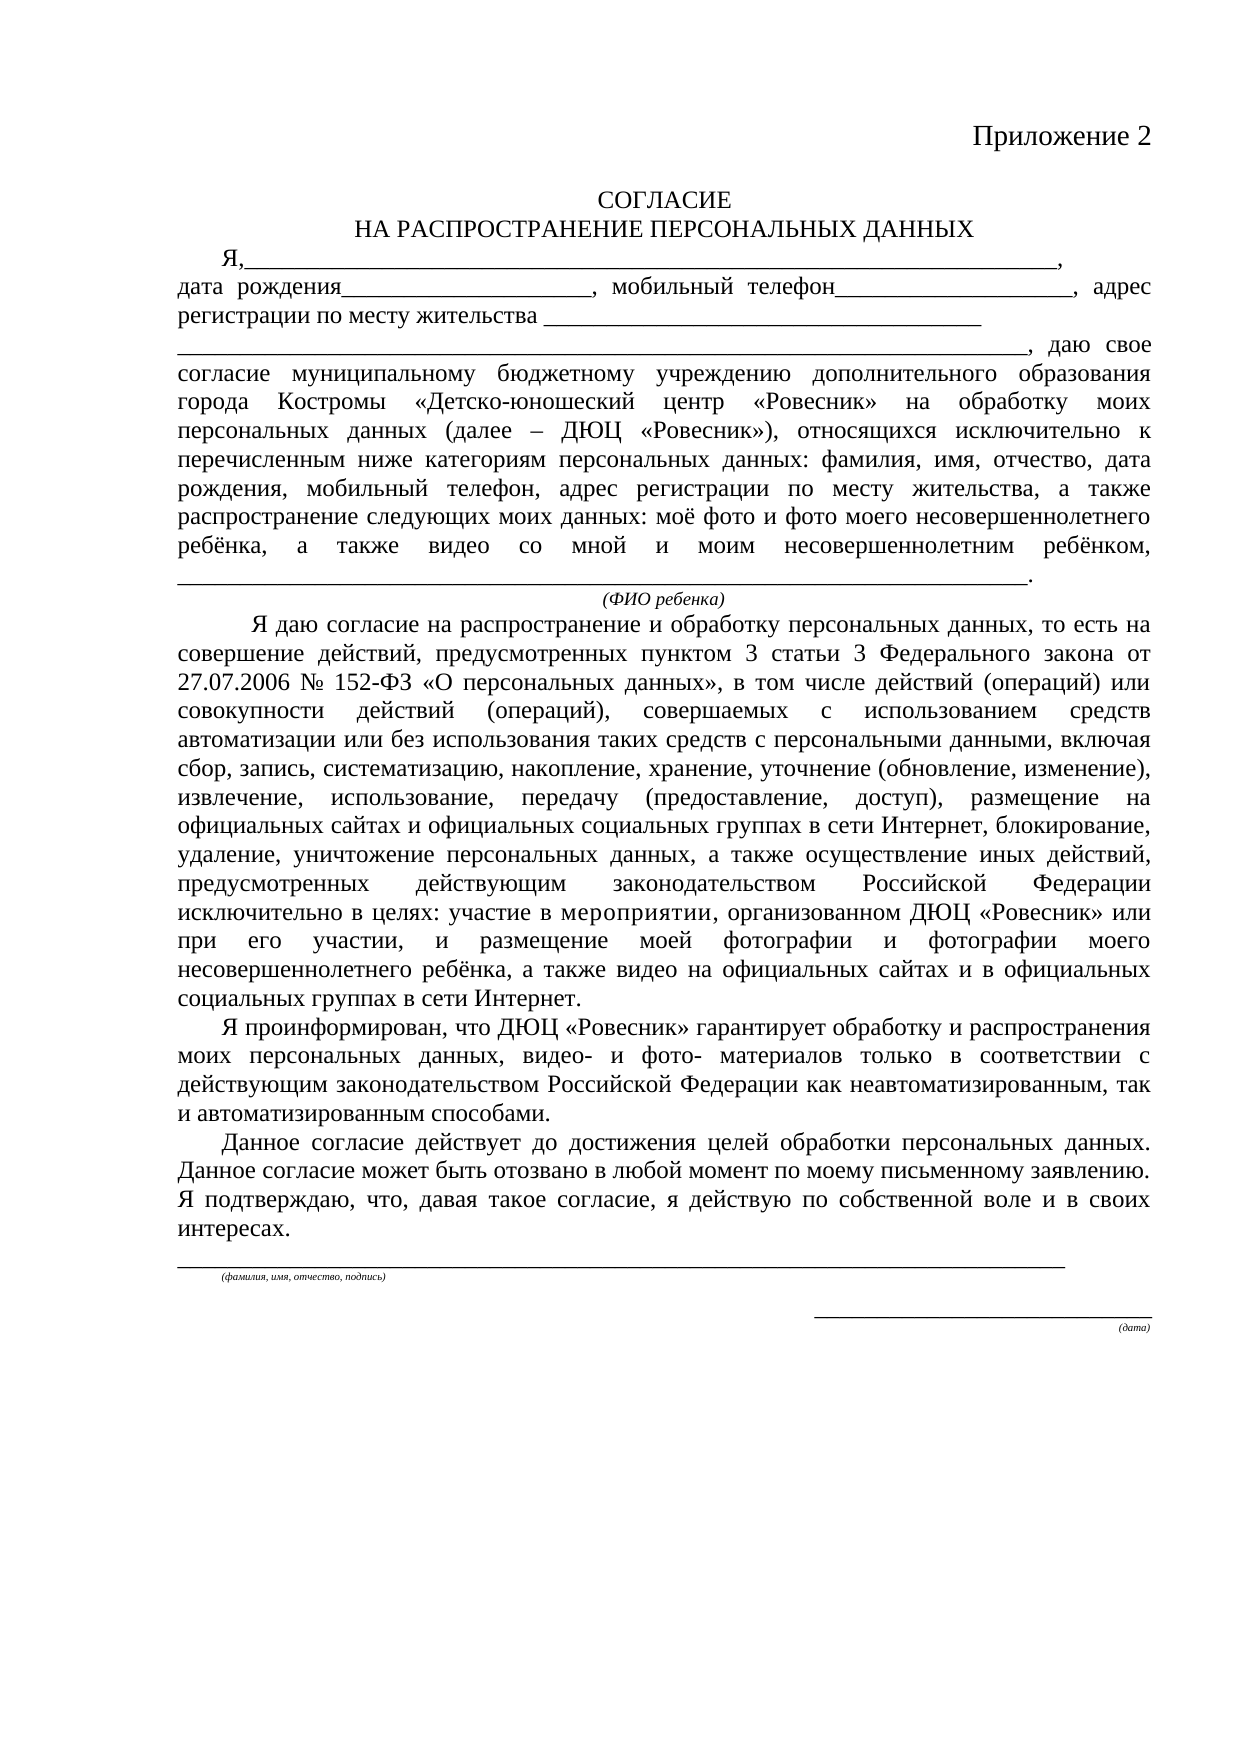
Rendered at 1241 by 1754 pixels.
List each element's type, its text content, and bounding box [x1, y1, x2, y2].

text _______________________________________________________________________ [177, 1242, 1152, 1271]
text Я проинформирован, что ДЮЦ «Ровесник» гарантирует обработку и распространения моих персональных данных, видео- и фото- материалов только в соответствии с действующим законодательством Российской Федерации как неавтоматизированным, так и автоматизированным способами. [177, 1012, 1152, 1127]
text Данное согласие действует до достижения целей обработки персональных данных. Данное согласие может быть отозвано в любой момент по моему письменному заявлению. Я подтверждаю, что, давая такое согласие, я действую по собственной воле и в своих интересах. [177, 1127, 1152, 1242]
text дата рождения____________________, мобильный телефон___________________, адрес регистрации по месту жительства ___________________________________ [177, 271, 1152, 329]
text Приложение 2 [177, 118, 1152, 152]
text НА РАСПРОСТРАНЕНИЕ ПЕРСОНАЛЬНЫХ ДАННЫХ [177, 214, 1152, 243]
text СОГЛАСИЕ [177, 185, 1152, 214]
text (ФИО ребенка) [177, 588, 1152, 609]
text ___________________________ [177, 1292, 1152, 1321]
text ____________________________________________________________________, даю свое согласие муниципальному бюджетному учреждению дополнительного образования города Костромы «Детско-юношеский центр «Ровесник» на обработку моих персональных данных (далее – ДЮЦ «Ровесник»), относящихся исключительно к перечисленным ниже категориям персональных данных: фамилия, имя, отчество, дата рождения, мобильный телефон, адрес регистрации по месту жительства, а также распространение следующих моих данных: моё фото и фото моего несовершеннолетнего ребёнка, а также видео со мной и моим несовершеннолетним ребёнком, ____________________________________________________________________. [177, 329, 1152, 588]
text Я даю согласие на распространение и обработку персональных данных, то есть на совершение действий, предусмотренных пунктом 3 статьи 3 Федерального закона от 27.07.2006 № 152-ФЗ «О персональных данных», в том числе действий (операций) или совокупности действий (операций), совершаемых с использованием средств автоматизации или без использования таких средств с персональными данными, включая сбор, запись, систематизацию, накопление, хранение, уточнение (обновление, изменение), извлечение, использование, передачу (предоставление, доступ), размещение на официальных сайтах и официальных социальных группах в сети Интернет, блокирование, удаление, уничтожение персональных данных, а также осуществление иных действий, предусмотренных действующим законодательством Российской Федерации исключительно в целях: участие в мероприятии, организованном ДЮЦ «Ровесник» или при его участии, и размещение моей фотографии и фотографии моего несовершеннолетнего ребёнка, а также видео на официальных сайтах и в официальных социальных группах в сети Интернет. [177, 609, 1152, 1012]
text (фамилия, имя, отчество, подпись) [177, 1271, 1152, 1292]
text Я,_________________________________________________________________, [177, 243, 1152, 271]
text (дата) [177, 1321, 1152, 1342]
